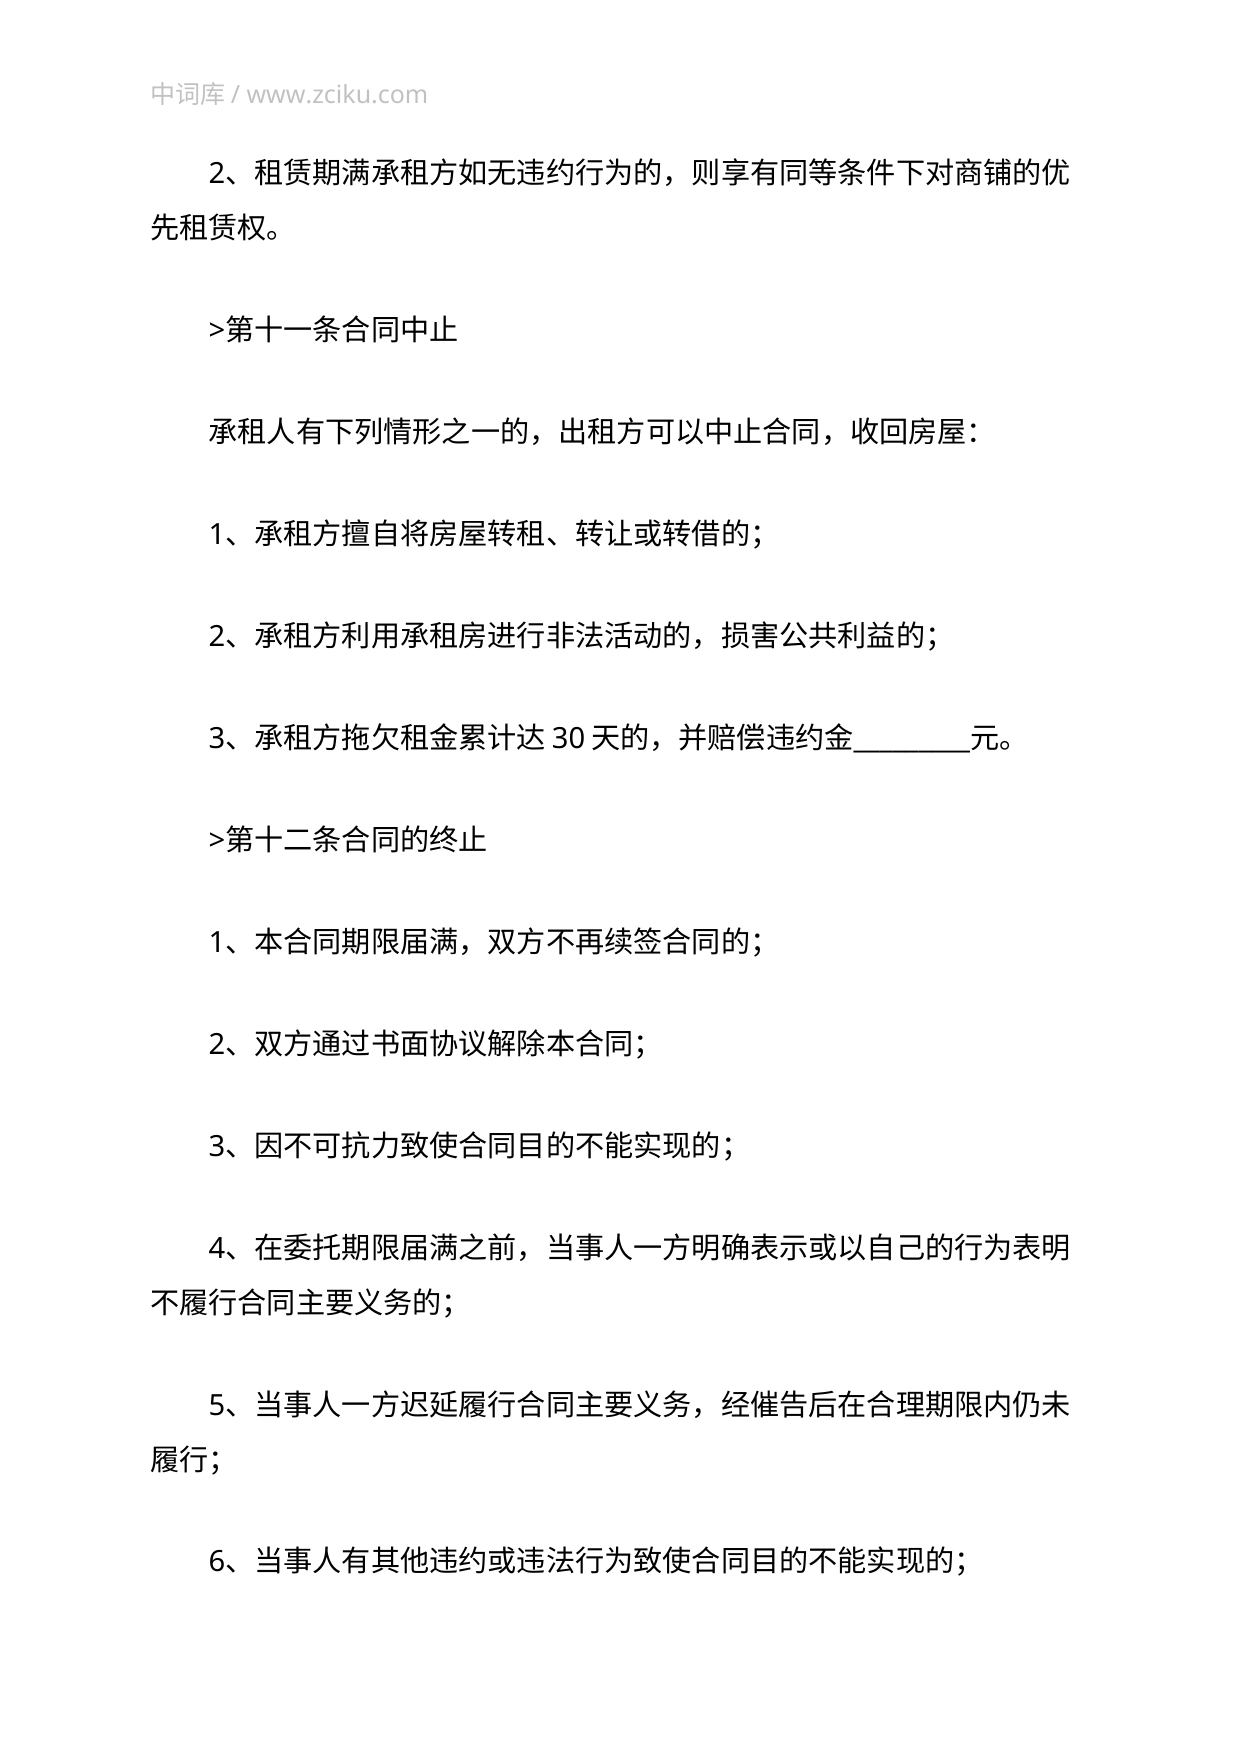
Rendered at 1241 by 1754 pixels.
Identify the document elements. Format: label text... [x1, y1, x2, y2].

text >第十一条合同中止 [150, 307, 1090, 349]
text 3、因不可抗力致使合同目的不能实现的； [150, 1122, 1090, 1165]
text 6、当事人有其他违约或违法行为致使合同目的不能实现的； [150, 1538, 1090, 1580]
text >第十二条合同的终止 [150, 816, 1090, 859]
text 1、承租方擅自将房屋转租、转让或转借的； [150, 511, 1090, 553]
text 3、承租方拖欠租金累计达30天的，并赔偿违约金_________元。 [150, 714, 1090, 757]
text 2、承租方利用承租房进行非法活动的，损害公共利益的； [150, 612, 1090, 655]
text 2、双方通过书面协议解除本合同； [150, 1020, 1090, 1063]
text 4、在委托期限届满之前，当事人一方明确表示或以自己的行为表明不履行合同主要义务的； [150, 1224, 1090, 1322]
text 5、当事人一方迟延履行合同主要义务，经催告后在合理期限内仍未履行； [150, 1381, 1090, 1478]
text 2、租赁期满承租方如无违约行为的，则享有同等条件下对商铺的优先租赁权。 [150, 150, 1090, 247]
text 1、本合同期限届满，双方不再续签合同的； [150, 918, 1090, 961]
text 承租人有下列情形之一的，出租方可以中止合同，收回房屋： [150, 409, 1090, 451]
